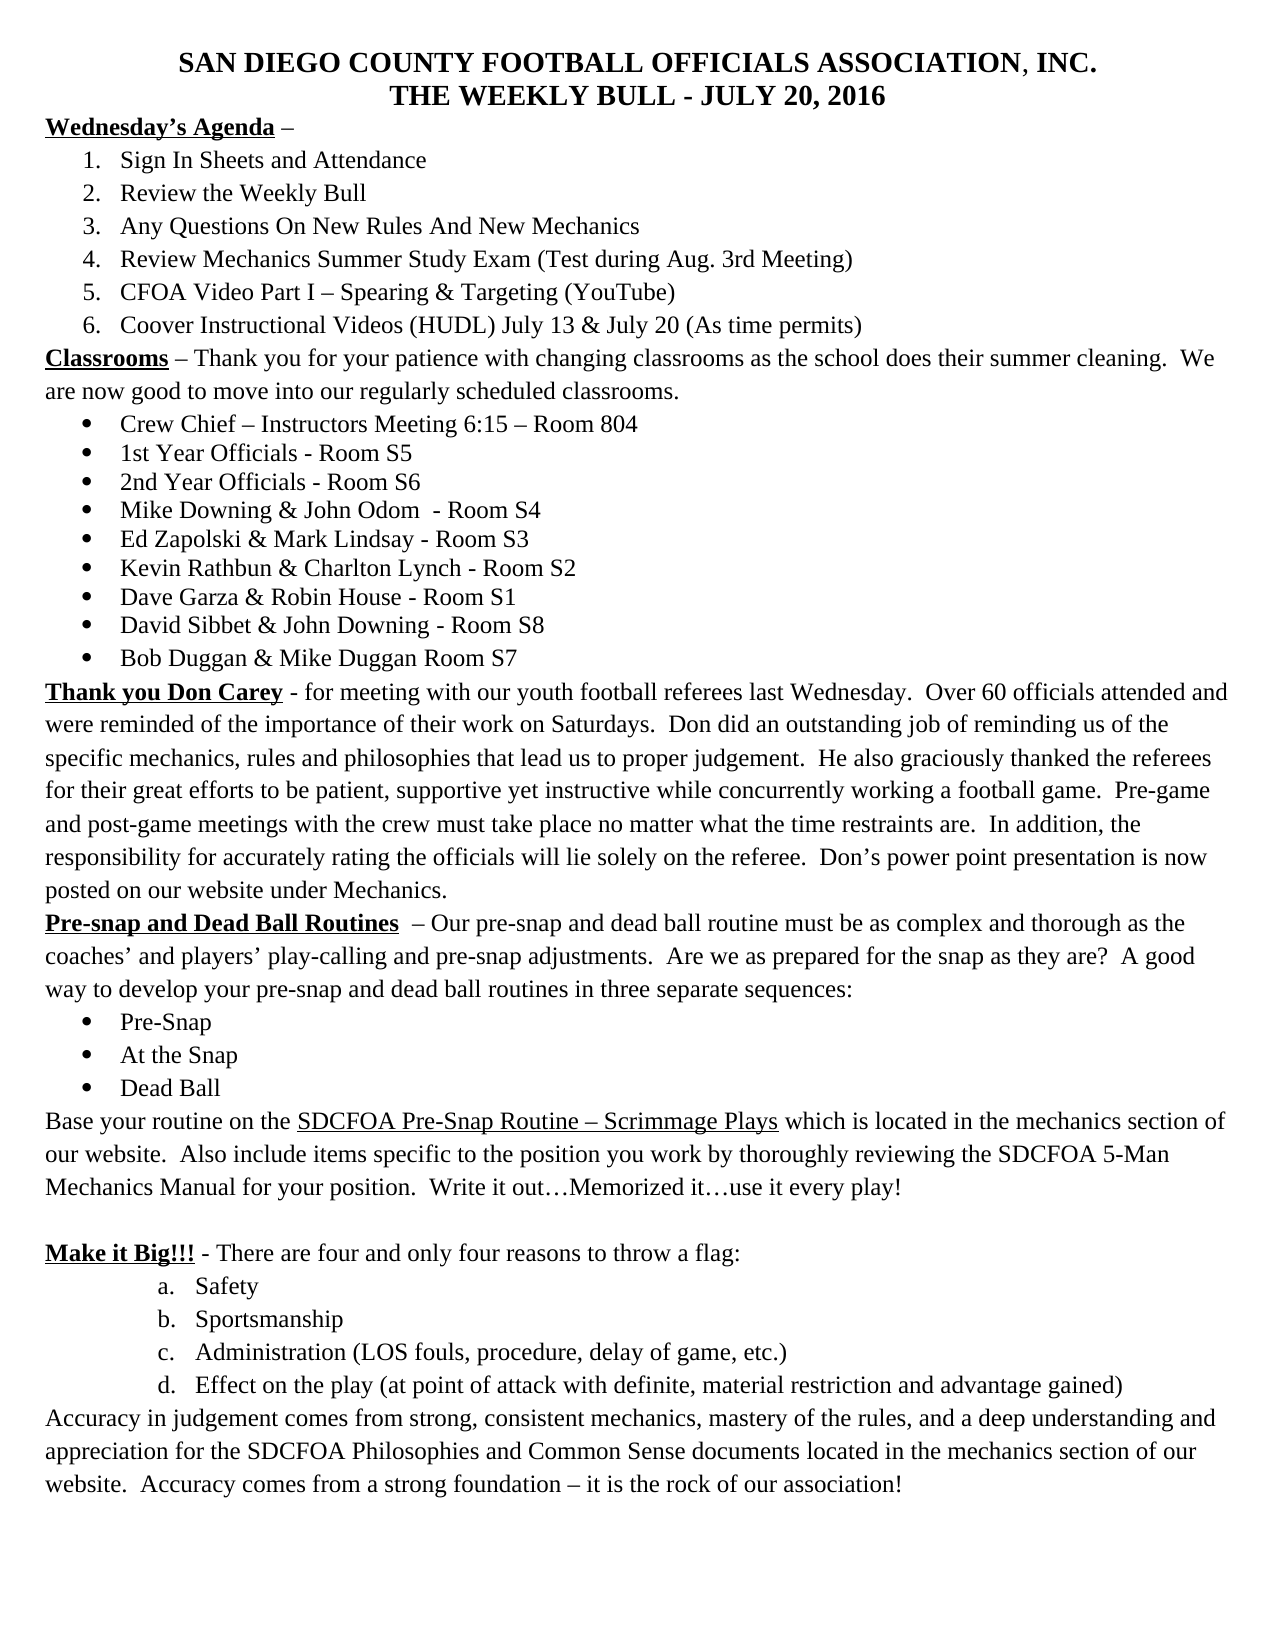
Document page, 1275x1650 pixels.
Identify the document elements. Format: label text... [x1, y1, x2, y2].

list Pre-Snap [82, 1007, 1230, 1036]
text Pre-snap and Dead Ball Routines – Our pre-snap and dead ball routine must be as complex and thorough as the coaches’ and players’ play-calling and pre-snap adjustments. Are we as prepared for the snap as they are? A good way to develop your pre-snap and dead ball routines in three separate sequences: [45, 908, 1230, 1002]
text Accuracy in judgement comes from strong, consistent mechanics, mastery of the rules, and a deep understanding and appreciation for the SDCFOA Philosophies and Common Sense documents located in the mechanics section of our website. Accuracy comes from a strong foundation – it is the rock of our association! [45, 1403, 1230, 1498]
text THE WEEKLY - JULY 20, 2016 [45, 78, 1230, 112]
list Ed Zapolski & Mark Lindsay - Room S3 [82, 524, 1230, 553]
list Dead Ball [82, 1073, 1230, 1102]
list Dave Garza & Robin House - Room S1 [82, 582, 1230, 611]
list Administration (LOS fouls, procedure, delay of game, etc.) [157, 1337, 1230, 1366]
list Safety [157, 1271, 1230, 1300]
list Review the Weekly Bull [82, 178, 1230, 207]
list At the Snap [82, 1040, 1230, 1068]
list Crew Chief – Instructors Meeting 6:15 – Room 804 [82, 409, 1230, 438]
list 2nd Year Officials - Room S6 [82, 467, 1230, 496]
list Mike Downing & John Odom - Room S4 [82, 496, 1230, 524]
text Thank you Don Carey - for meeting with our youth football referees last Wednesday. Over 60 officials attended and were reminded of the importance of their work on Saturdays. Don did an outstanding job of reminding us of the specific mechanics, rules and philosophies that lead us to proper judgement. He also graciously thanked the referees for their great efforts to be patient, supportive yet instructive while concurrently working a football game. Pre-game and post-game meetings with the crew must take place no matter what the time restraints are. In addition, the responsibility for accurately rating the officials will lie solely on the referee. Don’s power point presentation is now posted on our website under Mechanics. [45, 677, 1230, 903]
list Review Mechanics Summer Study Exam (Test during Aug. 3rd Meeting) [82, 244, 1230, 273]
list Sign In Sheets and Attendance [82, 145, 1230, 174]
list Effect on the play (at point of attack with definite, material restriction and advantage gained) [157, 1370, 1230, 1399]
list 1st Year Officials - Room S5 [82, 438, 1230, 467]
list Any Questions On New Rules And New Mechanics [82, 211, 1230, 240]
text Classrooms – Thank you for your patience with changing classrooms as the school does their summer cleaning. We are now good to move into our regularly scheduled classrooms. [45, 343, 1230, 405]
text Base your routine on the SDCFOA Pre-Snap Routine – Scrimmage Plays which is located in the mechanics section of our website. Also include items specific to the position you work by thoroughly reviewing the SDCFOA 5-Man Mechanics Manual for your position. Write it out…Memorized it…use it every play! [45, 1106, 1230, 1201]
list Sportsmanship [157, 1304, 1230, 1333]
text Make it Big!!! - There are four and only four reasons to throw a flag: [45, 1238, 1230, 1267]
list David Sibbet & John Downing - Room S8 [82, 611, 1230, 639]
text Wednesday’s Agenda – [45, 112, 1230, 141]
text SAN DIEGO COUNTY FOOTBALL OFFICIALS ASSOCIATION, INC. [45, 45, 1230, 78]
list Kevin Rathbun & Charlton Lynch - Room S2 [82, 553, 1230, 582]
list CFOA Video Part I – Spearing & Targeting (YouTube) [82, 277, 1230, 306]
list Coover Instructional Videos (HUDL) July 13 & July 20 (As time permits) [82, 310, 1230, 339]
list Bob Duggan & Mike Duggan Room S7 [82, 643, 1230, 672]
